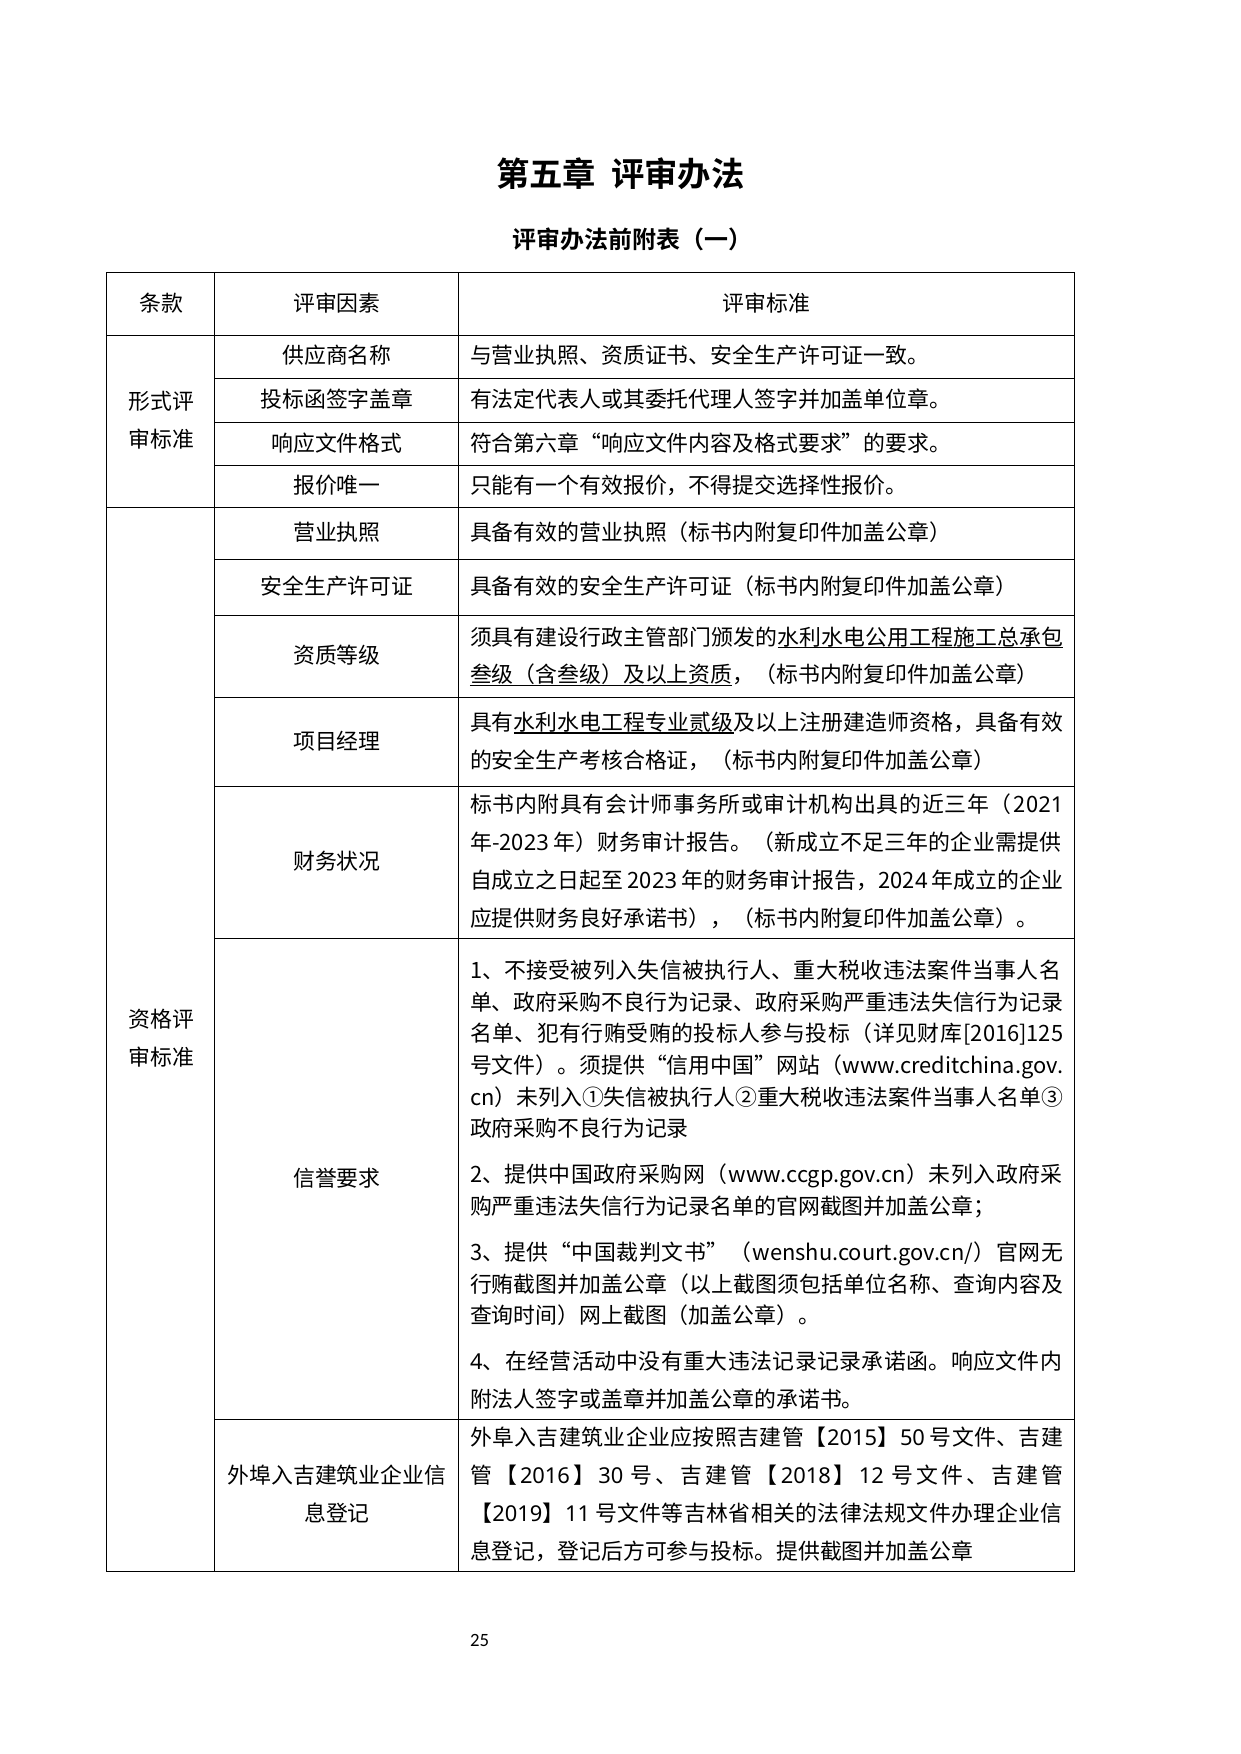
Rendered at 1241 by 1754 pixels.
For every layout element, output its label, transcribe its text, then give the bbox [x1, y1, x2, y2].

table_cell 与营业执照、资质证书、安全生产许可证一致。 [459, 336, 1074, 378]
table_cell 只能有一个有效报价，不得提交选择性报价。 [459, 466, 1074, 507]
table_cell 形式评审标准 [107, 336, 214, 507]
table_cell 投标函签字盖章 [215, 379, 458, 422]
table_cell 资格评审标准 [107, 508, 214, 1571]
table_cell 资质等级 [215, 616, 458, 697]
table_cell 符合第六章“响应文件内容及格式要求”的要求。 [459, 423, 1074, 464]
subtitle 第五章 评审办法 [118, 148, 1122, 196]
table_cell 标书内附具有会计师事务所或审计机构出具的近三年（2021年-2023年）财务审计报告。（新成立不足三年的企业需提供自成立之日起至2023年的财务审计报告，2024年成立的企业应提供财务良好承诺书），（标书内附复印件加盖公章）。 [459, 787, 1074, 938]
table_cell 外阜入吉建筑业企业应按照吉建管【2015】50号文件、吉建管【2016】30号、吉建管【2018】12号文件、吉建管【2019】11号文件等吉林省相关的法律法规文件办理企业信息登记，登记后方可参与投标。提供截图并加盖公章 [459, 1420, 1074, 1571]
table_cell 信誉要求 [215, 939, 458, 1419]
table_cell 报价唯一 [215, 466, 458, 507]
table_cell 有法定代表人或其委托代理人签字并加盖单位章。 [459, 379, 1074, 422]
table_cell 具备有效的安全生产许可证（标书内附复印件加盖公章） [459, 560, 1074, 615]
table_cell 财务状况 [215, 787, 458, 938]
table_cell 不接受被列入失信被执行人、重大税收违法案件当事人名单、政府采购不良行为记录、政府采购严重违法失信行为记录名单、犯有行贿受贿的投标人参与投标（详见财库[2016]125号文件）。须提供“信用中国”网站（www.creditchina.gov.cn）未列入①失信被执行人②重大税收违法案件当事人名单③政府采购不良行为记录 提供中国政府采购网（www.ccgp.gov.cn）未列入政府采购严重违法失信行为记录名单的官网截图并加盖公章； 提供“中国裁判文书”（wenshu.court.gov.cn/）官网无行贿截图并加盖公章（以上截图须包括单位名称、查询内容及查询时间）网上截图（加盖公章）。 4、在经营活动中没有重大违法记录记录承诺函。响应文件内附法人签字或盖章并加盖公章的承诺书。 [459, 939, 1074, 1419]
table_cell 营业执照 [215, 508, 458, 559]
table_header 评审标准 [459, 273, 1074, 335]
table_cell 安全生产许可证 [215, 560, 458, 615]
table_cell 具备有效的营业执照（标书内附复印件加盖公章） [459, 508, 1074, 559]
table_header 条款 [107, 273, 214, 335]
table_cell 具有水利水电工程专业贰级及以上注册建造师资格，具备有效的安全生产考核合格证，（标书内附复印件加盖公章） [459, 698, 1074, 786]
table_header 评审因素 [215, 273, 458, 335]
table_cell 响应文件格式 [215, 423, 458, 464]
table_cell 项目经理 [215, 698, 458, 786]
table_cell 外埠入吉建筑业企业信息登记 [215, 1420, 458, 1571]
text 评审办法前附表（一） [118, 220, 1122, 255]
table_cell 供应商名称 [215, 336, 458, 378]
table_cell 须具有建设行政主管部门颁发的水利水电公用工程施工总承包叁级（含叁级）及以上资质，（标书内附复印件加盖公章） [459, 616, 1074, 697]
